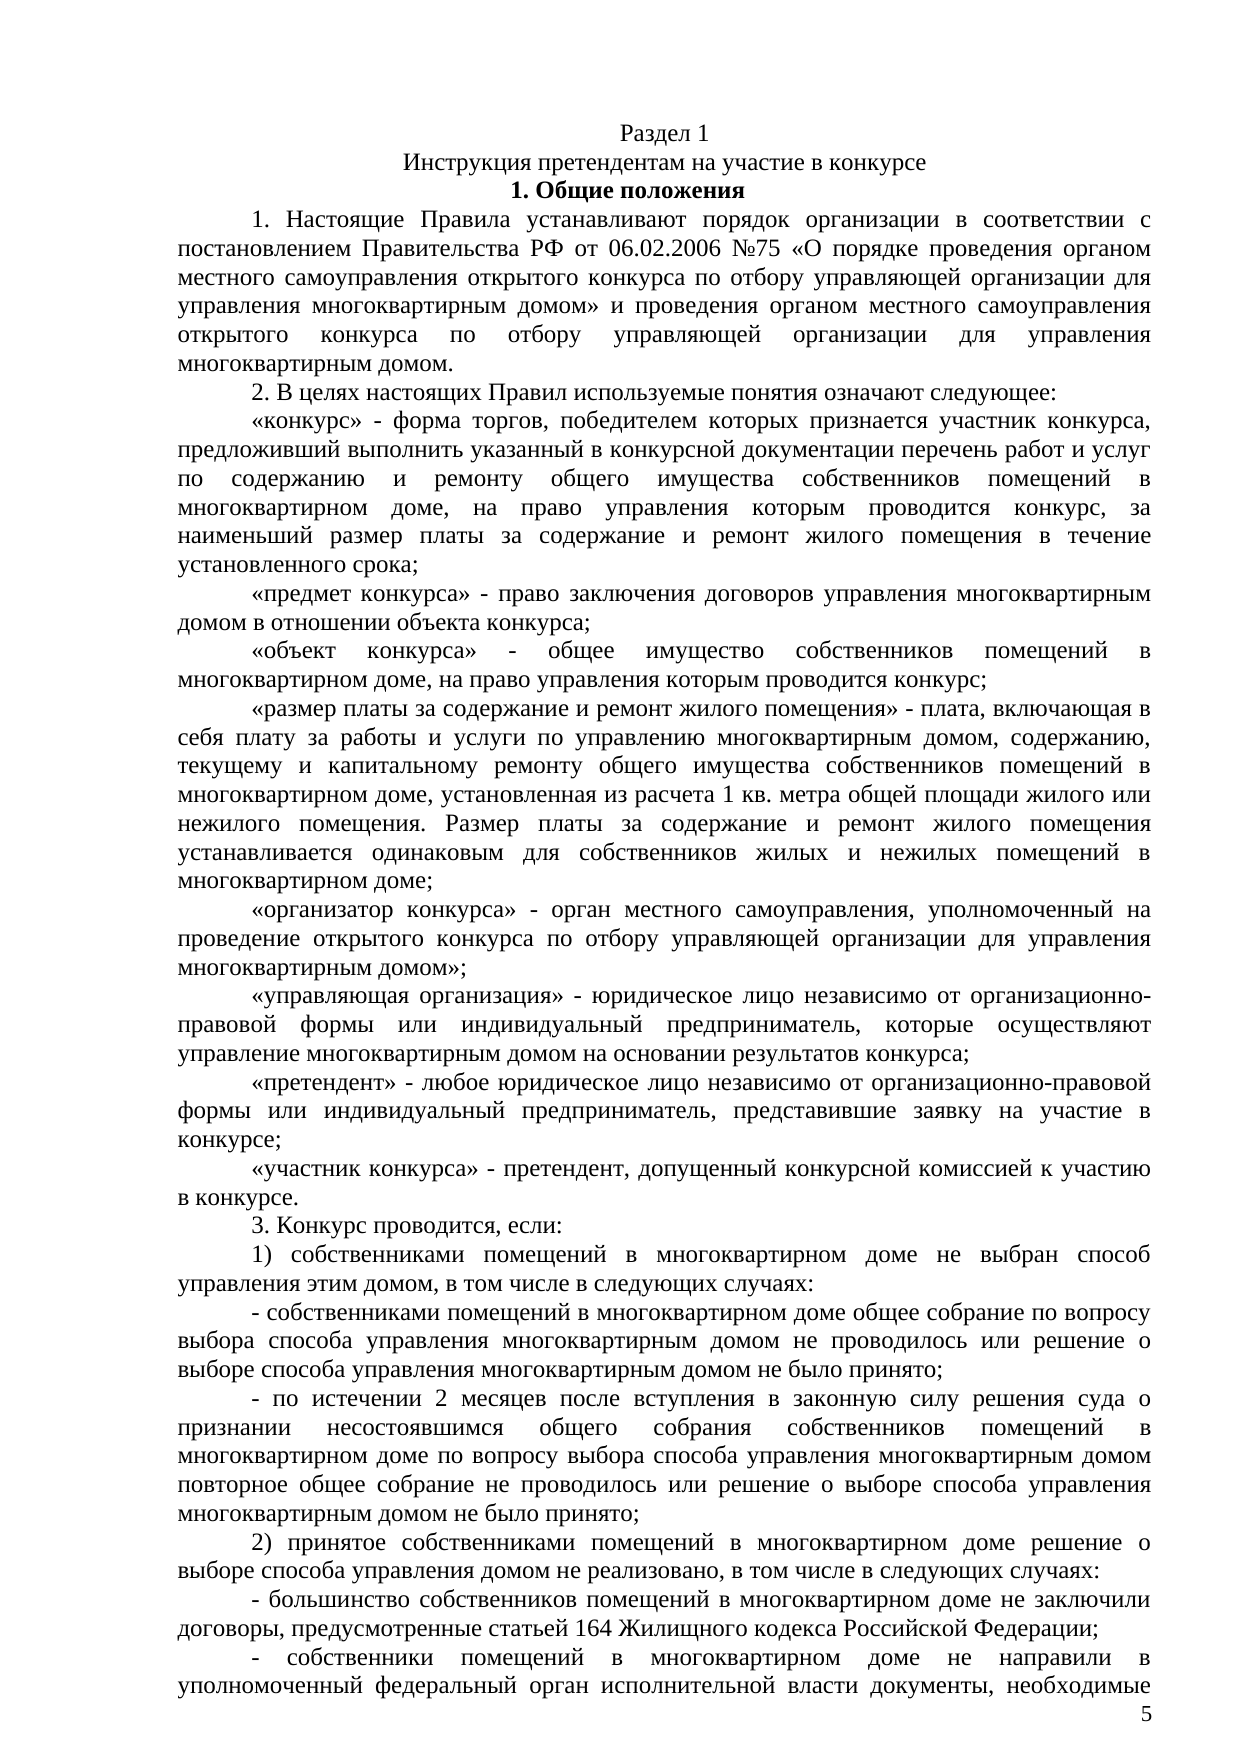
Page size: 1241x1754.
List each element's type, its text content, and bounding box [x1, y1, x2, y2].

text «объект конкурса» - общее имущество собственников помещений в многоквартирном доме, на право управления которым проводится конкурс; [177, 636, 1152, 693]
text Раздел 1 [177, 118, 1152, 147]
text 3. Конкурс проводится, если: [177, 1211, 1152, 1239]
text «организатор конкурса» - орган местного самоуправления, уполномоченный на проведение открытого конкурса по отбору управляющей организации для управления многоквартирным домом»; [177, 894, 1152, 981]
text 1) собственниками помещений в многоквартирном доме не выбран способ управления этим домом, в том числе в следующих случаях: [177, 1239, 1152, 1297]
text 2) принятое собственниками помещений в многоквартирном доме решение о выборе способа управления домом не реализовано, в том числе в следующих случаях: [177, 1527, 1152, 1584]
text - большинство собственников помещений в многоквартирном доме не заключили договоры, предусмотренные статьей 164 Жилищного кодекса Российской Федерации; [177, 1584, 1152, 1642]
text 1. Настоящие Правила устанавливают порядок организации в соответствии с постановлением Правительства РФ от 06.02.2006 №75 «О порядке проведения органом местного самоуправления открытого конкурса по отбору управляющей организации для управления многоквартирным домом» и проведения органом местного самоуправления открытого конкурса по отбору управляющей организации для управления многоквартирным домом. [177, 204, 1152, 377]
text «претендент» - любое юридическое лицо независимо от организационно-правовой формы или индивидуальный предприниматель, представившие заявку на участие в конкурсе; [177, 1067, 1152, 1153]
text - собственниками помещений в многоквартирном доме общее собрание по вопросу выбора способа управления многоквартирным домом не проводилось или решение о выборе способа управления многоквартирным домом не было принято; [177, 1297, 1152, 1383]
list Общие положения [103, 176, 1152, 204]
text «участник конкурса» - претендент, допущенный конкурсной комиссией к участию в конкурсе. [177, 1153, 1152, 1211]
text «размер платы за содержание и ремонт жилого помещения» - плата, включающая в себя плату за работы и услуги по управлению многоквартирным домом, содержанию, текущему и капитальному ремонту общего имущества собственников помещений в многоквартирном доме, установленная из расчета 1 кв. метра общей площади жилого или нежилого помещения. Размер платы за содержание и ремонт жилого помещения устанавливается одинаковым для собственников жилых и нежилых помещений в многоквартирном доме; [177, 693, 1152, 894]
text - по истечении 2 месяцев после вступления в законную силу решения суда о признании несостоявшимся общего собрания собственников помещений в многоквартирном доме по вопросу выбора способа управления многоквартирным домом повторное общее собрание не проводилось или решение о выборе способа управления многоквартирным домом не было принято; [177, 1383, 1152, 1527]
text «управляющая организация» - юридическое лицо независимо от организационно-правовой формы или индивидуальный предприниматель, которые осуществляют управление многоквартирным домом на основании результатов конкурса; [177, 981, 1152, 1067]
text «конкурс» - форма торгов, победителем которых признается участник конкурса, предложивший выполнить указанный в конкурсной документации перечень работ и услуг по содержанию и ремонту общего имущества собственников помещений в многоквартирном доме, на право управления которым проводится конкурс, за наименьший размер платы за содержание и ремонт жилого помещения в течение установленного срока; [177, 406, 1152, 578]
text 2. В целях настоящих Правил используемые понятия означают следующее: [177, 377, 1152, 406]
text Инструкция претендентам на участие в конкурсе [177, 147, 1152, 176]
text «предмет конкурса» - право заключения договоров управления многоквартирным домом в отношении объекта конкурса; [177, 578, 1152, 636]
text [177, 1642, 1152, 1699]
